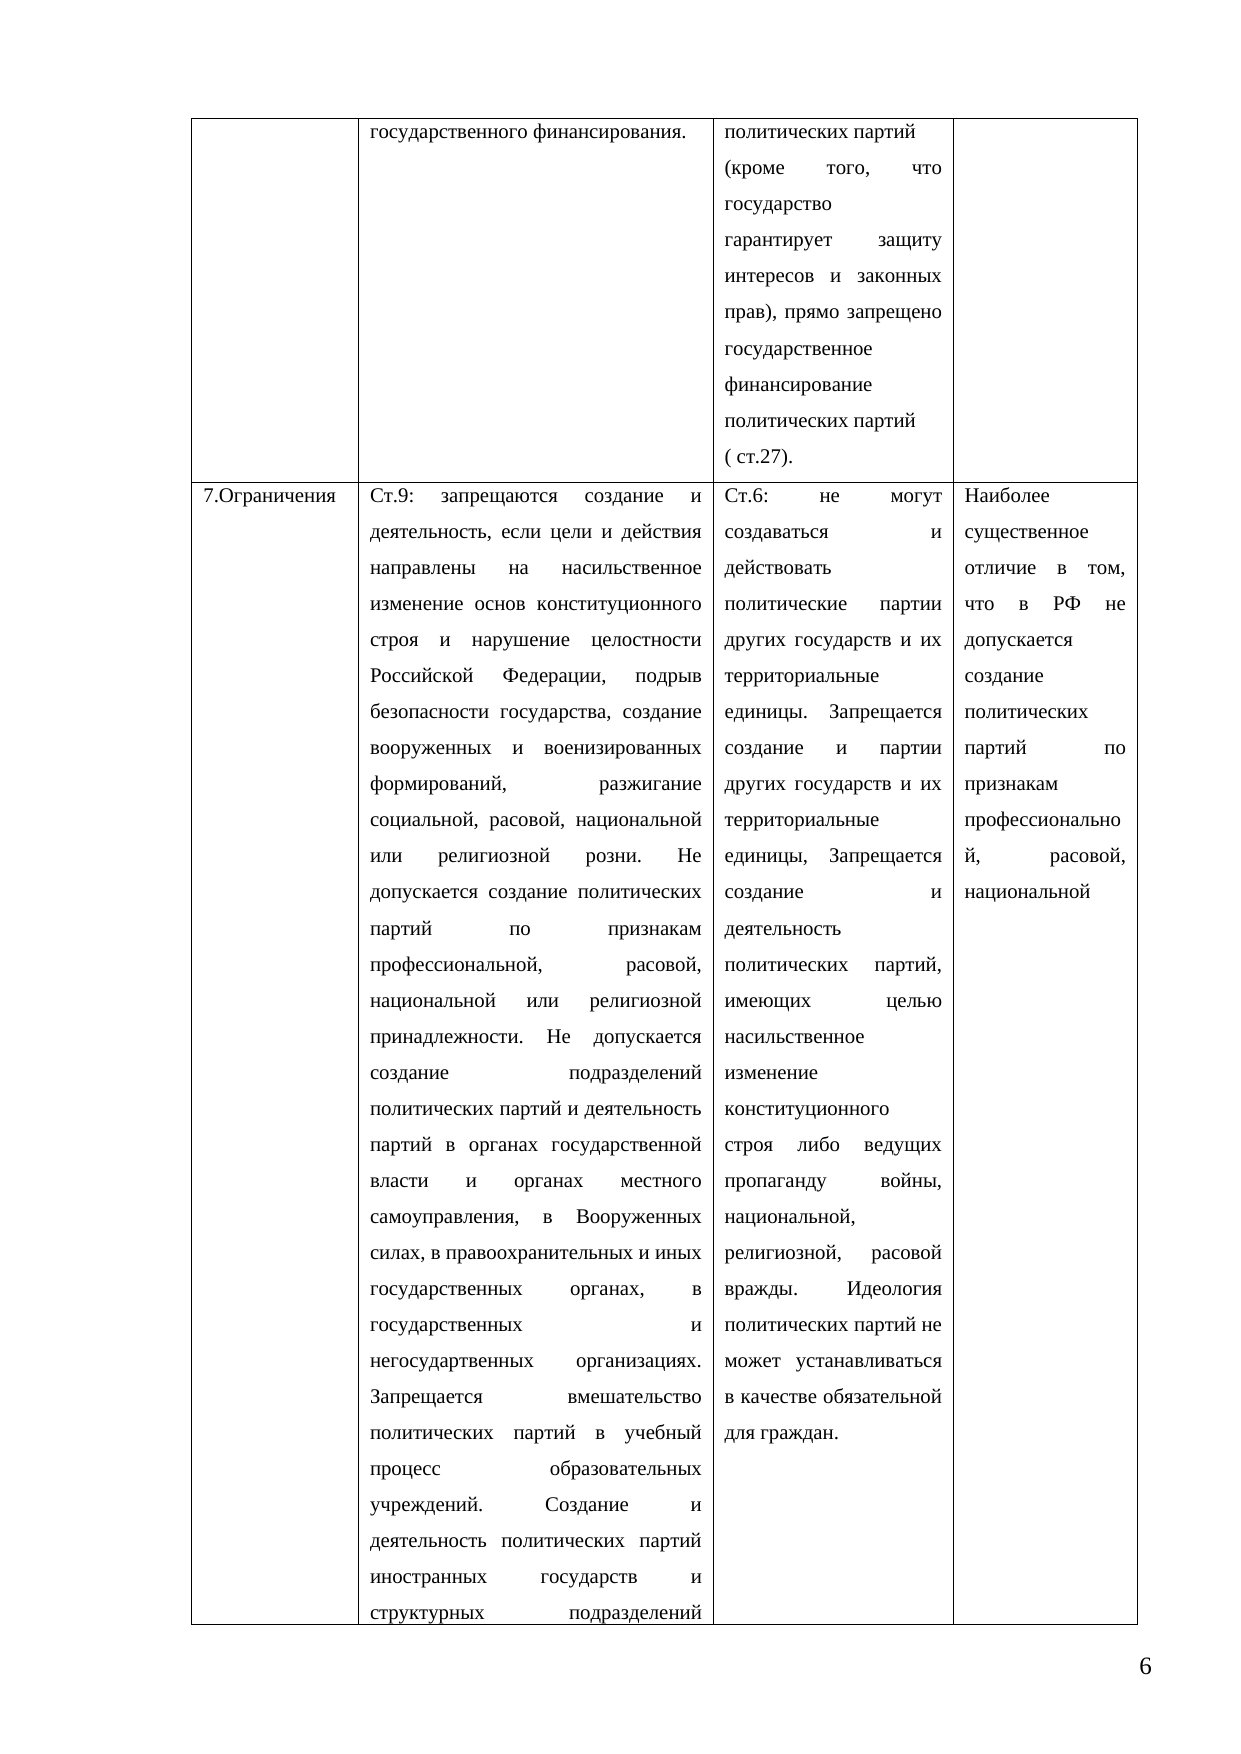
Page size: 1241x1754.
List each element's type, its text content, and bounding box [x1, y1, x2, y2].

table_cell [359, 119, 713, 482]
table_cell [714, 483, 953, 1624]
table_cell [359, 483, 713, 1624]
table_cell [714, 119, 953, 482]
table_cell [954, 483, 1137, 1624]
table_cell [954, 119, 1137, 482]
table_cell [192, 119, 358, 482]
table_cell 7.Ограничения [192, 483, 358, 1624]
